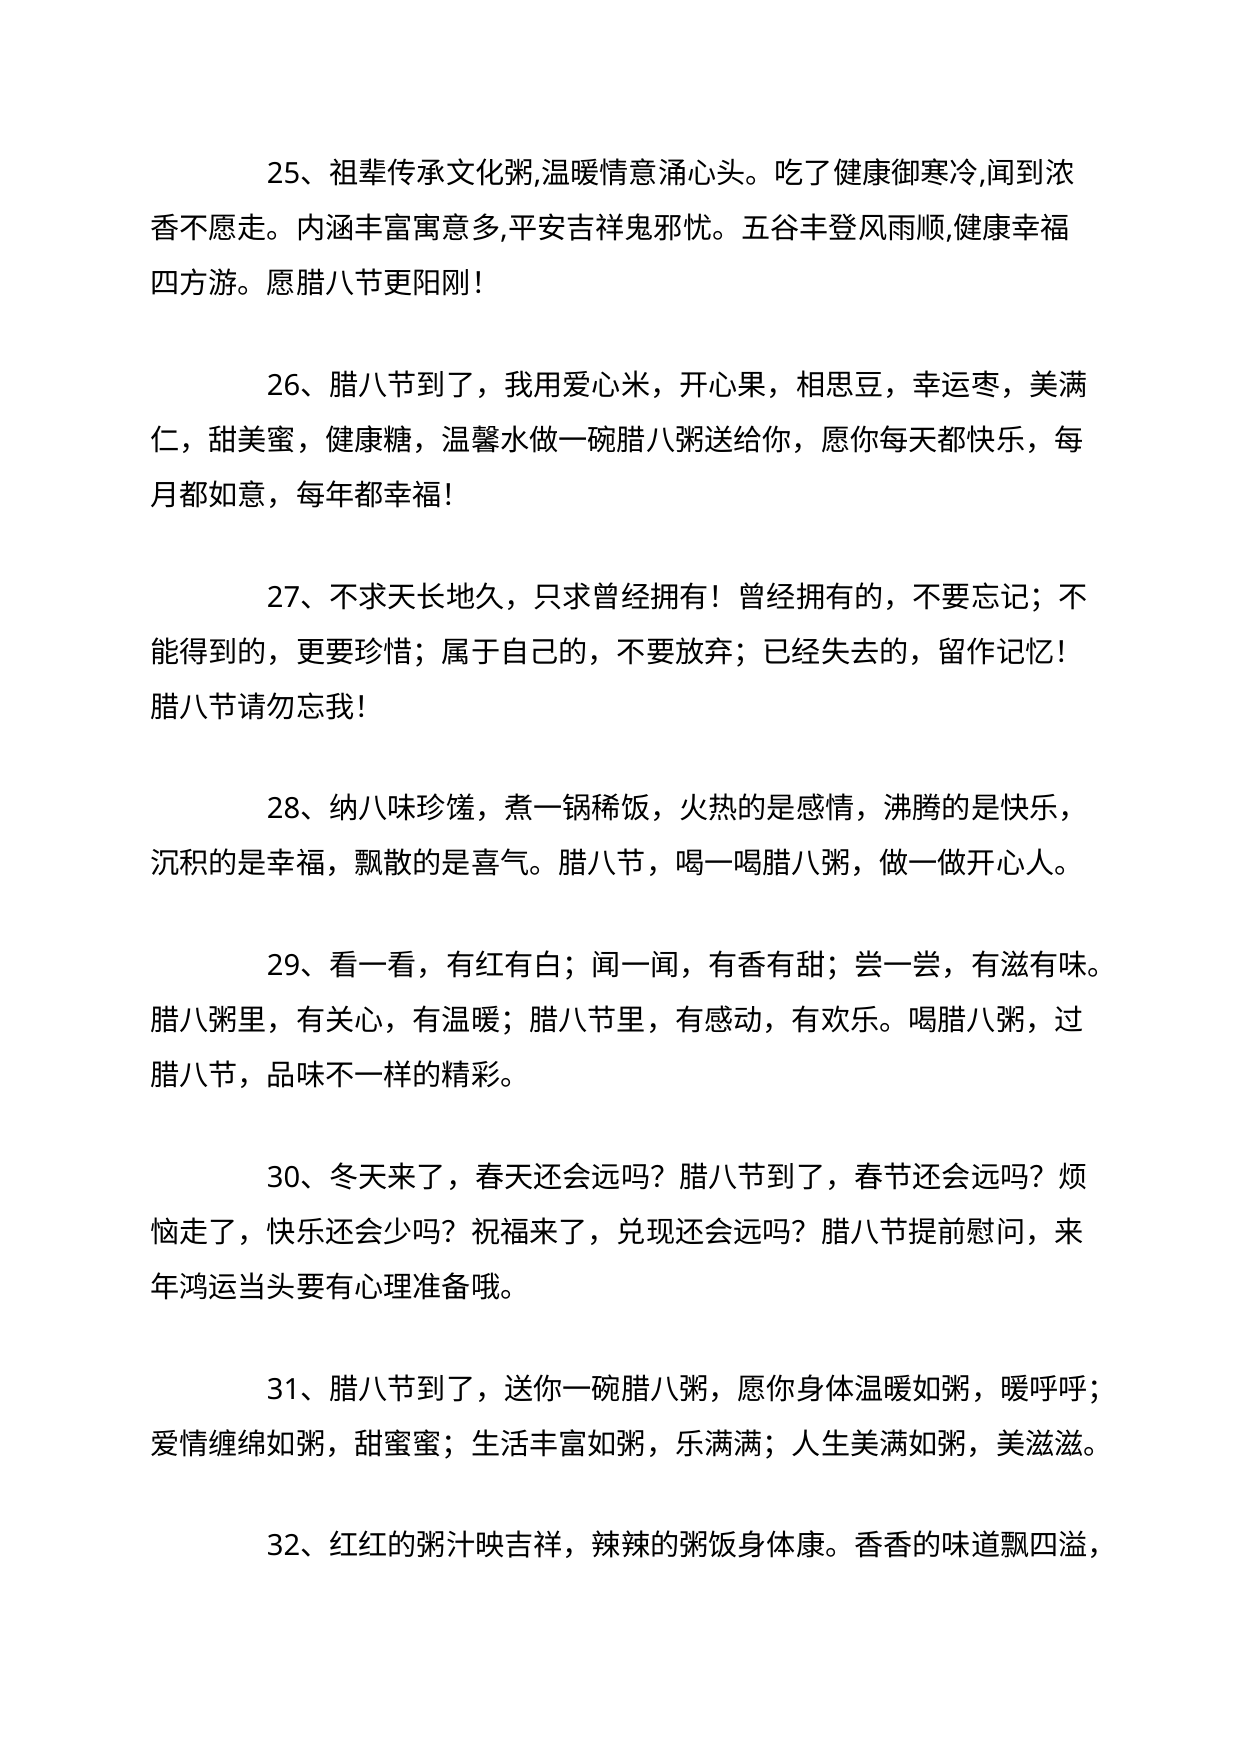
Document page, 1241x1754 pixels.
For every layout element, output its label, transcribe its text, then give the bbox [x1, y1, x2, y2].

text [150, 1522, 1090, 1564]
text 30、冬天来了，春天还会远吗？腊八节到了，春节还会远吗？烦恼走了，快乐还会少吗？祝福来了，兑现还会远吗？腊八节提前慰问，来年鸿运当头要有心理准备哦。 [150, 1153, 1090, 1306]
text 29、看一看，有红有白；闻一闻，有香有甜；尝一尝，有滋有味。腊八粥里，有关心，有温暖；腊八节里，有感动，有欢乐。喝腊八粥，过腊八节，品味不一样的精彩。 [150, 942, 1090, 1094]
text 28、纳八味珍馐，煮一锅稀饭，火热的是感情，沸腾的是快乐，沉积的是幸福，飘散的是喜气。腊八节，喝一喝腊八粥，做一做开心人。 [150, 785, 1090, 882]
text 27、不求天长地久，只求曾经拥有！曾经拥有的，不要忘记；不能得到的，更要珍惜；属于自己的，不要放弃；已经失去的，留作记忆！腊八节请勿忘我！ [150, 573, 1090, 726]
text 26、腊八节到了，我用爱心米，开心果，相思豆，幸运枣，美满仁，甜美蜜，健康糖，温馨水做一碗腊八粥送给你，愿你每天都快乐，每月都如意，每年都幸福！ [150, 362, 1090, 514]
text 25、祖辈传承文化粥,温暖情意涌心头。吃了健康御寒冷,闻到浓香不愿走。内涵丰富寓意多,平安吉祥鬼邪忧。五谷丰登风雨顺,健康幸福四方游。愿腊八节更阳刚！ [150, 150, 1090, 302]
text 31、腊八节到了，送你一碗腊八粥，愿你身体温暖如粥，暖呼呼；爱情缠绵如粥，甜蜜蜜；生活丰富如粥，乐满满；人生美满如粥，美滋滋。 [150, 1365, 1090, 1462]
